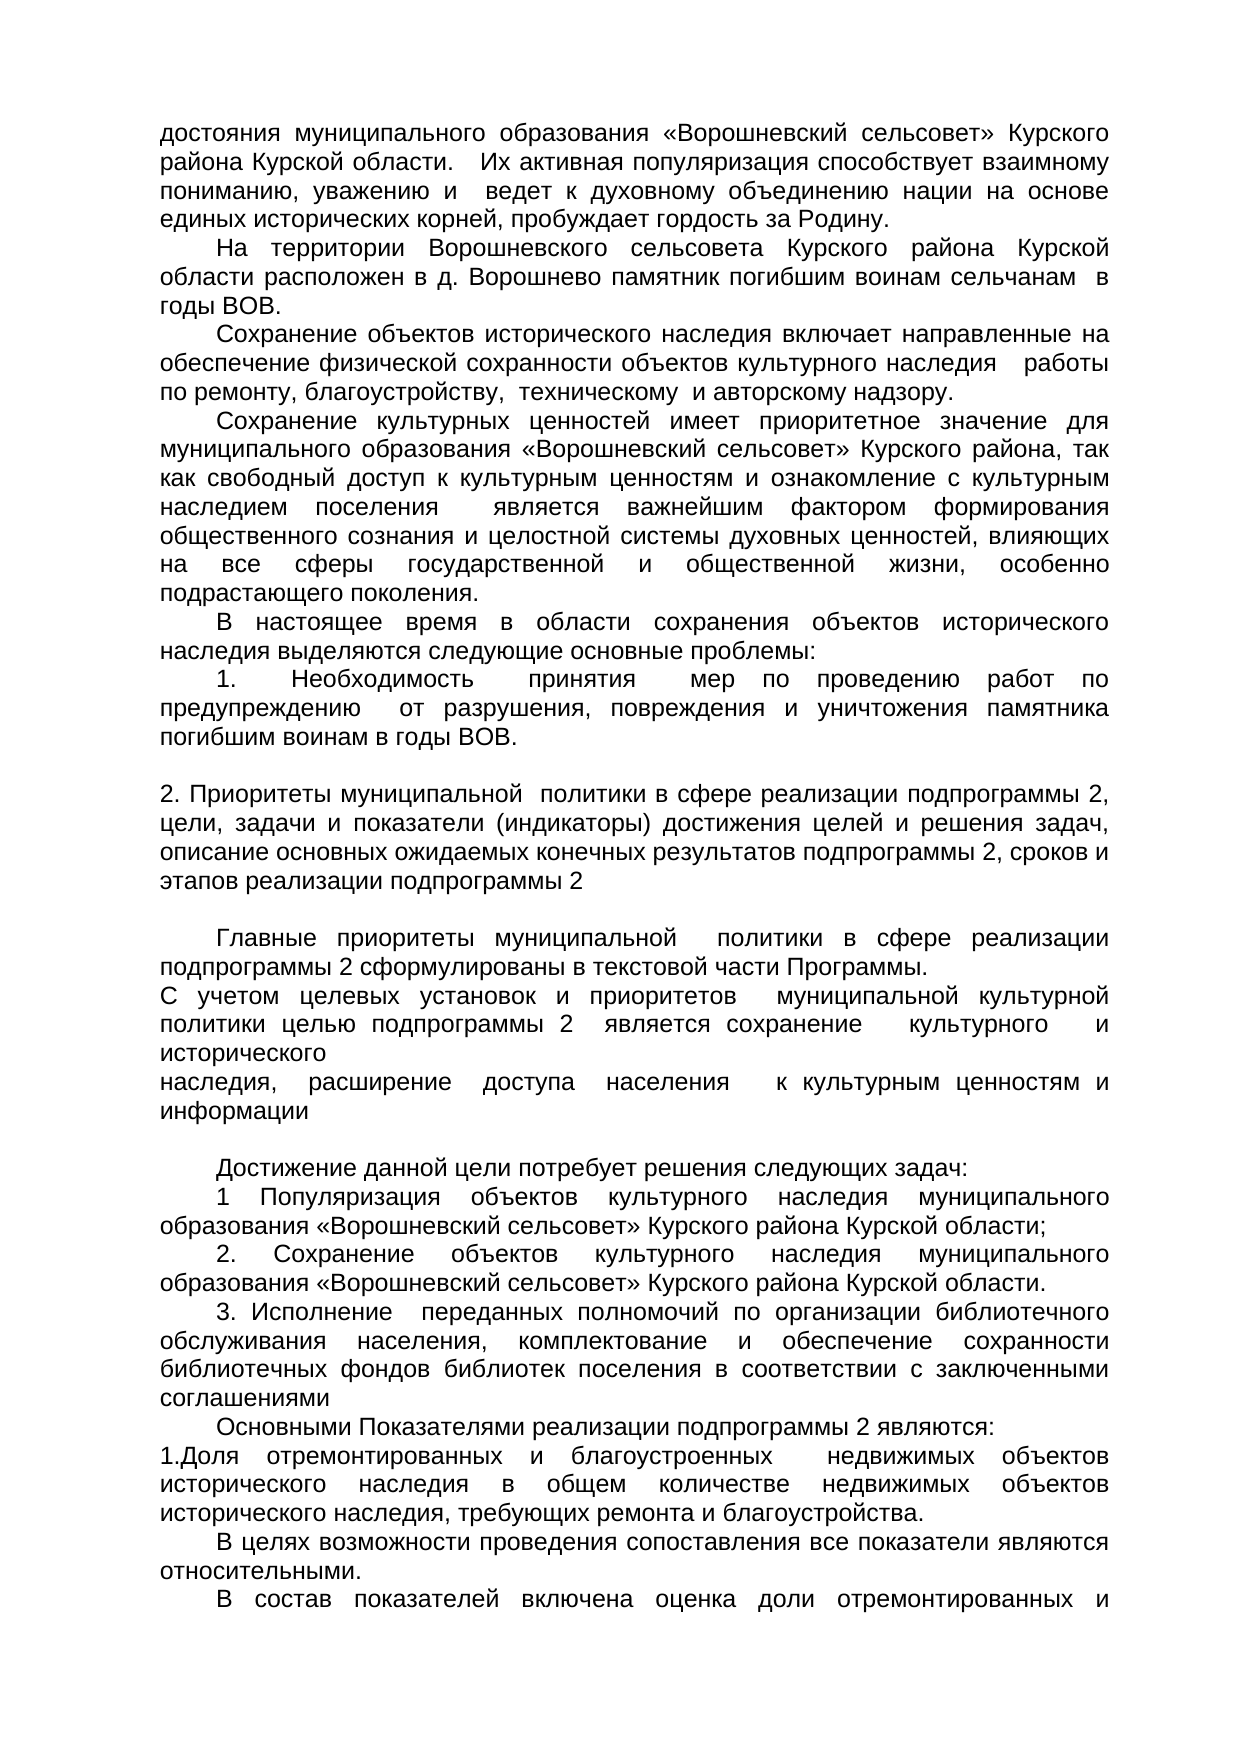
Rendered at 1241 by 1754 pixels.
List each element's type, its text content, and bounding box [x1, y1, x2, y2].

text 1. Необходимость принятия мер по проведению работ по предупреждению от разрушения, повреждения и уничтожения памятника погибшим воинам в годы ВОВ. [159, 664, 1110, 751]
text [159, 1584, 1110, 1613]
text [159, 118, 1110, 233]
text 1.Доля отремонтированных и благоустроенных недвижимых объектов исторического наследия в общем количестве недвижимых объектов исторического наследия, требующих ремонта и благоустройства. [159, 1441, 1110, 1527]
text 2. Сохранение объектов культурного наследия муниципального образования «Ворошневский сельсовет» Курского района Курской области. [159, 1239, 1110, 1297]
text Главные приоритеты муниципальной политики в сфере реализации подпрограммы 2 сформулированы в текстовой части Программы. [159, 923, 1110, 981]
text В настоящее время в области сохранения объектов исторического наследия выделяются следующие основные проблемы: [159, 607, 1110, 664]
text наследия, расширение доступа населения к культурным ценностям и информации [159, 1067, 1110, 1124]
text С учетом целевых установок и приоритетов муниципальной культурной политики целью подпрограммы 2 является сохранение культурного и исторического [159, 981, 1110, 1067]
text В целях возможности проведения сопоставления все показатели являются относительными. [159, 1527, 1110, 1584]
text На территории Ворошневского сельсовета Курского района Курской области расположен в д. Ворошнево памятник погибшим воинам сельчанам в годы ВОВ. [159, 233, 1110, 319]
text 2. Приоритеты муниципальной политики в сфере реализации подпрограммы 2, цели, задачи и показатели (индикаторы) достижения целей и решения задач, описание основных ожидаемых конечных результатов подпрограммы 2, сроков и этапов реализации подпрограммы 2 [159, 779, 1110, 894]
text Сохранение объектов исторического наследия включает направленные на обеспечение физической сохранности объектов культурного наследия работы по ремонту, благоустройству, техническому и авторскому надзору. [159, 319, 1110, 406]
text Сохранение культурных ценностей имеет приоритетное значение для муниципального образования «Ворошневский сельсовет» Курского района, так как свободный доступ к культурным ценностям и ознакомление с культурным наследием поселения является важнейшим фактором формирования общественного сознания и целостной системы духовных ценностей, влияющих на все сферы государственной и общественной жизни, особенно подрастающего поколения. [159, 406, 1110, 607]
text 3. Исполнение переданных полномочий по организации библиотечного обслуживания населения, комплектование и обеспечение сохранности библиотечных фондов библиотек поселения в соответствии с заключенными соглашениями [159, 1297, 1110, 1412]
text Основными Показателями реализации подпрограммы 2 являются: [159, 1412, 1110, 1441]
text Достижение данной цели потребует решения следующих задач: [159, 1153, 1110, 1182]
text 1 Популяризация объектов культурного наследия муниципального образования «Ворошневский сельсовет» Курского района Курской области; [159, 1182, 1110, 1239]
